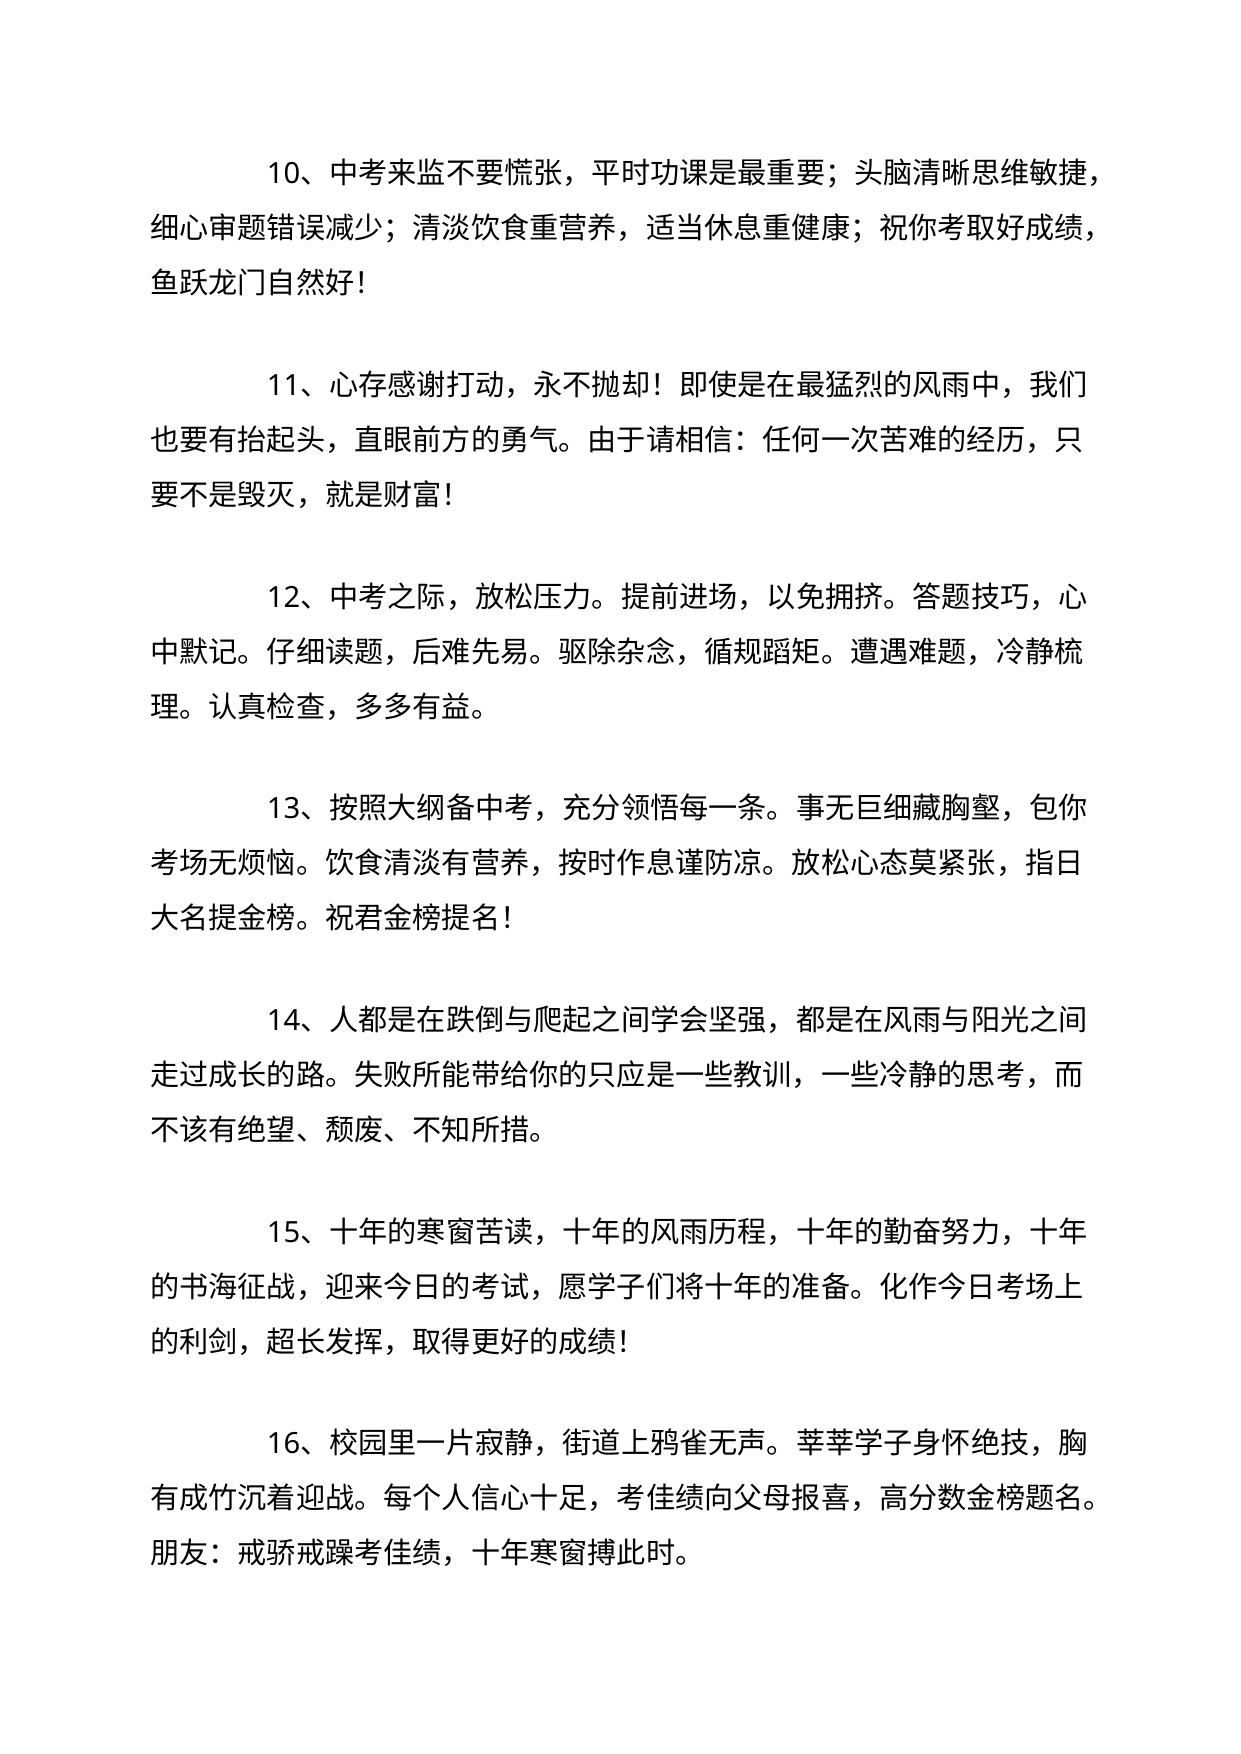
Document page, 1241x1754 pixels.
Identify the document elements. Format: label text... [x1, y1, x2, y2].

text 13、按照大纲备中考，充分领悟每一条。事无巨细藏胸壑，包你考场无烦恼。饮食清淡有营养，按时作息谨防凉。放松心态莫紧张，指日大名提金榜。祝君金榜提名！ [150, 785, 1090, 937]
text 15、十年的寒窗苦读，十年的风雨历程，十年的勤奋努力，十年的书海征战，迎来今日的考试，愿学子们将十年的准备。化作今日考场上的利剑，超长发挥，取得更好的成绩！ [150, 1208, 1090, 1361]
text 16、校园里一片寂静，街道上鸦雀无声。莘莘学子身怀绝技，胸有成竹沉着迎战。每个人信心十足，考佳绩向父母报喜，高分数金榜题名。朋友：戒骄戒躁考佳绩，十年寒窗搏此时。 [150, 1420, 1090, 1572]
text 12、中考之际，放松压力。提前进场，以免拥挤。答题技巧，心中默记。仔细读题，后难先易。驱除杂念，循规蹈矩。遭遇难题，冷静梳理。认真检查，多多有益。 [150, 573, 1090, 726]
text 11、心存感谢打动，永不抛却！即使是在最猛烈的风雨中，我们也要有抬起头，直眼前方的勇气。由于请相信：任何一次苦难的经历，只要不是毁灭，就是财富！ [150, 362, 1090, 514]
text 14、人都是在跌倒与爬起之间学会坚强，都是在风雨与阳光之间走过成长的路。失败所能带给你的只应是一些教训，一些冷静的思考，而不该有绝望、颓废、不知所措。 [150, 997, 1090, 1149]
text 10、中考来监不要慌张，平时功课是最重要；头脑清晰思维敏捷，细心审题错误减少；清淡饮食重营养，适当休息重健康；祝你考取好成绩，鱼跃龙门自然好！ [150, 150, 1090, 302]
